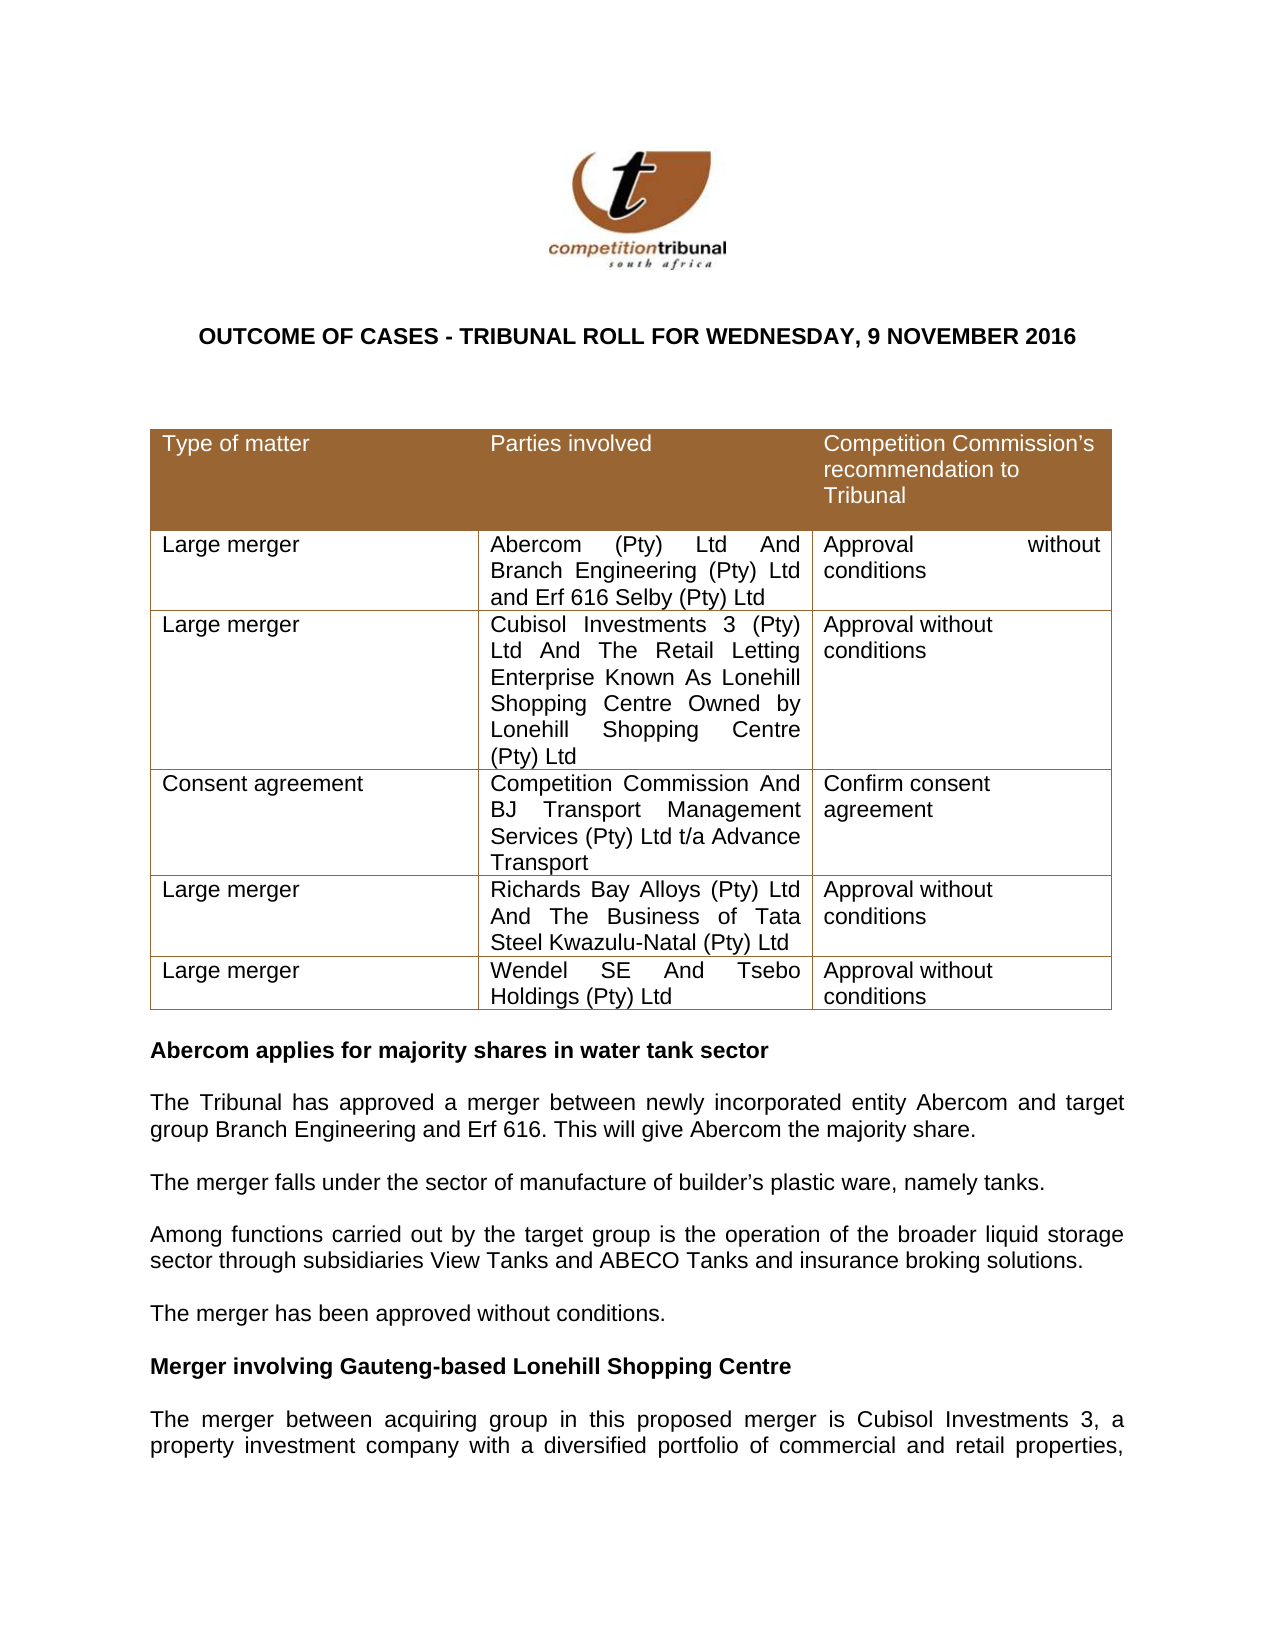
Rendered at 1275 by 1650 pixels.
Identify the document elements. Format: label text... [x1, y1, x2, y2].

table_cell Approval without conditions [813, 611, 1111, 769]
table_cell Abercom (Pty) Ltd And Branch Engineering (Pty) Ltd and Erf 616 Selby (Pty) Ltd [479, 531, 812, 610]
table_cell Large merger [151, 957, 478, 1009]
table_header Type of matter [151, 430, 478, 530]
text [150, 1406, 1125, 1458]
table_cell Large merger [151, 531, 478, 610]
text The merger falls under the sector of manufacture of builder’s plastic ware, namely tanks. [150, 1168, 1125, 1195]
table_cell Wendel SE And Tsebo Holdings (Pty) Ltd [479, 957, 812, 1009]
text Among functions carried out by the target group is the operation of the broader liquid storage sector through subsidiaries View Tanks and ABECO Tanks and insurance broking solutions. [150, 1221, 1125, 1274]
table_cell Cubisol Investments 3 (Pty) Ltd And The Retail Letting Enterprise Known As Lonehill Shopping Centre Owned by Lonehill Shopping Centre (Pty) Ltd [479, 611, 812, 769]
table_cell Large merger [151, 611, 478, 769]
table_header Parties involved [479, 430, 812, 530]
text The merger has been approved without conditions. [150, 1300, 1125, 1327]
text OUTCOME OF CASES - TRIBUNAL ROLL FOR WEDNESDAY, 9 NOVEMBER 2016 [150, 323, 1125, 349]
text The Tribunal has approved a merger between newly incorporated entity Abercom and target group Branch Engineering and Erf 616. This will give Abercom the majority share. [150, 1089, 1125, 1142]
text Merger involving Gauteng-based Lonehill Shopping Centre [150, 1353, 1125, 1379]
table_cell Competition Commission And BJ Transport Management Services (Pty) Ltd t/a Advance Transport [479, 770, 812, 875]
table_cell Large merger [151, 876, 478, 956]
table_cell Approval without conditions [813, 957, 1111, 1009]
table_header Competition Commission’s recommendation to Tribunal [813, 430, 1111, 530]
table_cell Approval without conditions [813, 876, 1111, 956]
picture [548, 150, 727, 271]
table_cell Consent agreement [151, 770, 478, 875]
table_cell Confirm consent agreement [813, 770, 1111, 875]
table_cell Approval without conditions [813, 531, 1111, 610]
text Abercom applies for majority shares in water tank sector [150, 1037, 1125, 1063]
table_cell Richards Bay Alloys (Pty) Ltd And The Business of Tata Steel Kwazulu-Natal (Pty) Ltd [479, 876, 812, 956]
